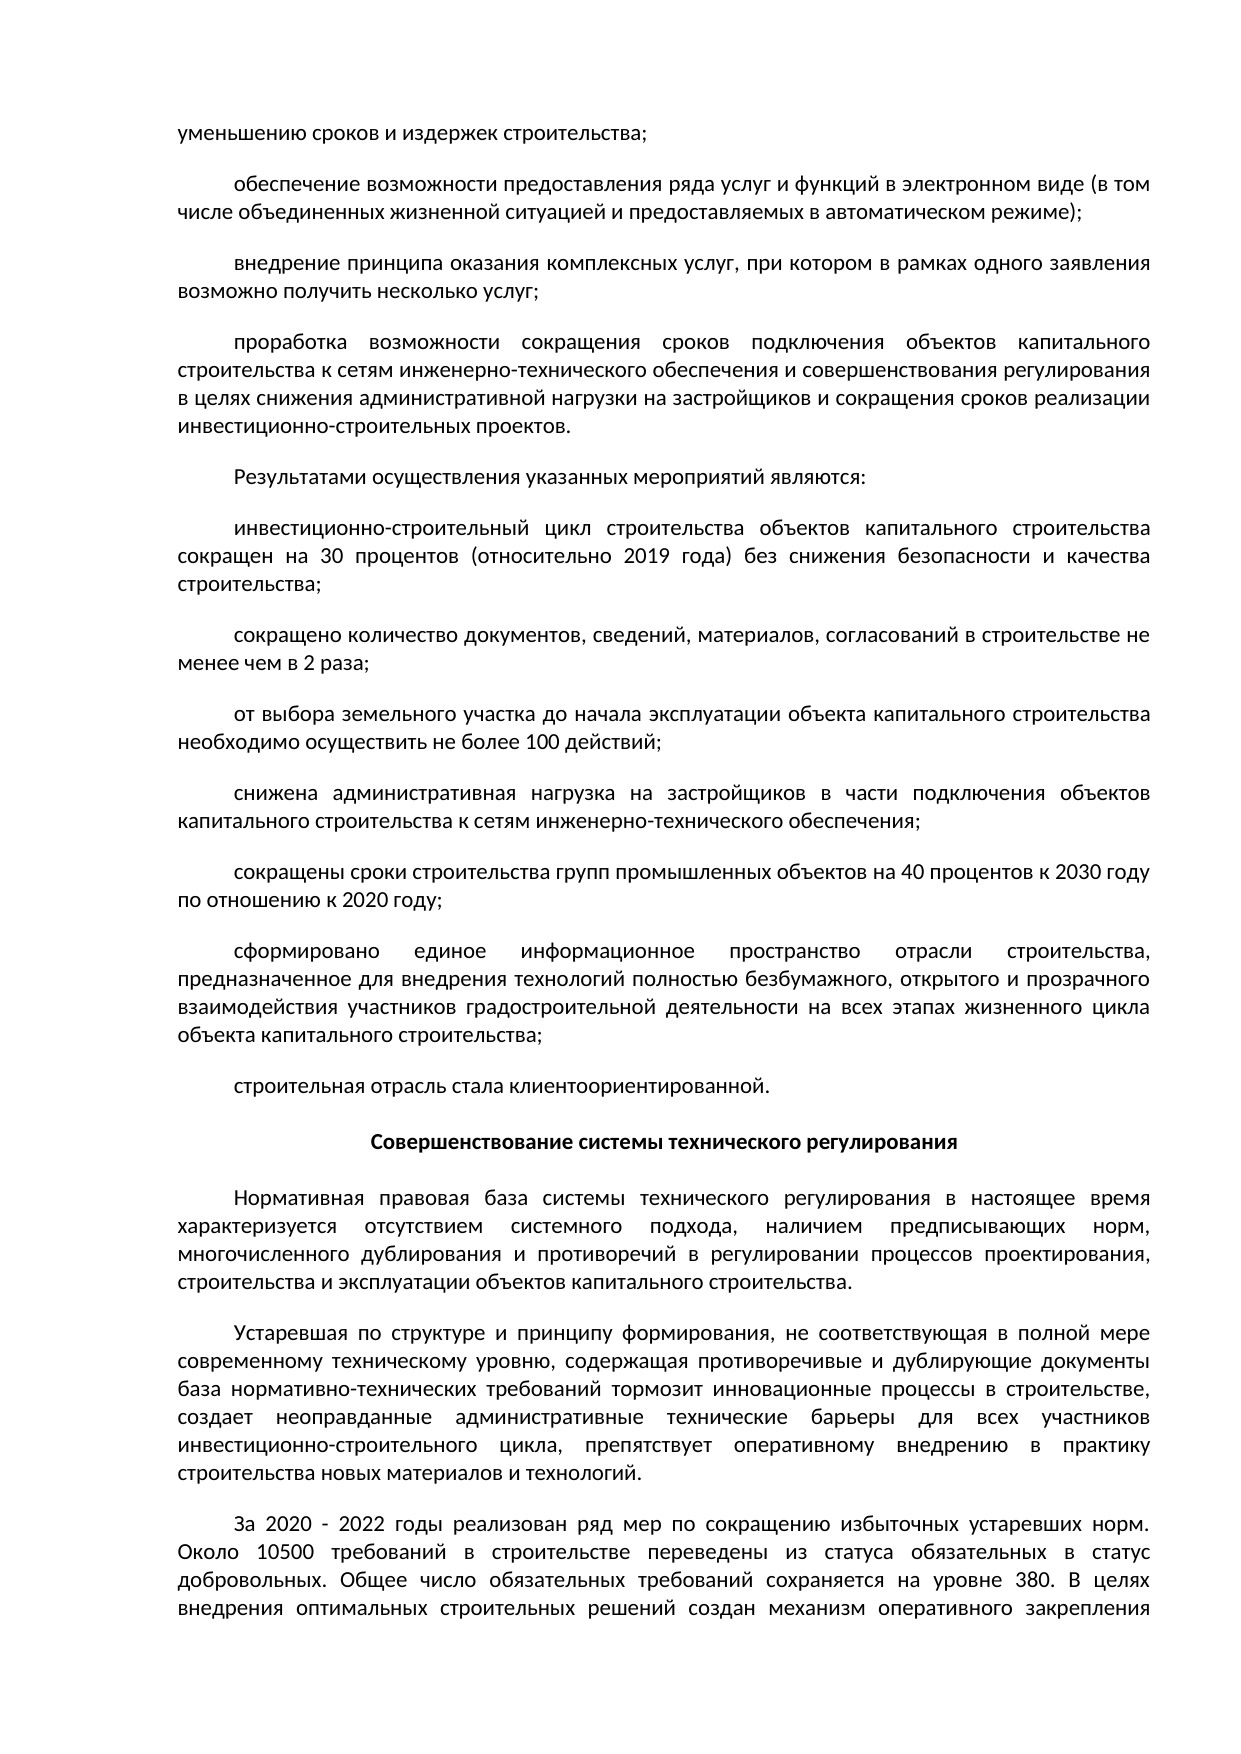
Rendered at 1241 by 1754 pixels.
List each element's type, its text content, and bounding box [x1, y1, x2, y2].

text сформировано единое информационное пространство отрасли строительства, предназначенное для внедрения технологий полностью безбумажного, открытого и прозрачного взаимодействия участников градостроительной деятельности на всех этапах жизненного цикла объекта капитального строительства; [177, 936, 1152, 1048]
text внедрение принципа оказания комплексных услуг, при котором в рамках одного заявления возможно получить несколько услуг; [177, 248, 1152, 304]
text проработка возможности сокращения сроков подключения объектов капитального строительства к сетям инженерно-технического обеспечения и совершенствования регулирования в целях снижения административной нагрузки на застройщиков и сокращения сроков реализации инвестиционно-строительных проектов. [177, 327, 1152, 439]
text сокращены сроки строительства групп промышленных объектов на 40 процентов к 2030 году по отношению к 2020 году; [177, 857, 1152, 913]
text обеспечение возможности предоставления ряда услуг и функций в электронном виде (в том числе объединенных жизненной ситуацией и предоставляемых в автоматическом режиме); [177, 169, 1152, 225]
text Нормативная правовая база системы технического регулирования в настоящее время характеризуется отсутствием системного подхода, наличием предписывающих норм, многочисленного дублирования и противоречий в регулировании процессов проектирования, строительства и эксплуатации объектов капитального строительства. [177, 1183, 1152, 1295]
text инвестиционно-строительный цикл строительства объектов капитального строительства сокращен на 30 процентов (относительно 2019 года) без снижения безопасности и качества строительства; [177, 513, 1152, 597]
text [177, 118, 1152, 146]
text Устаревшая по структуре и принципу формирования, не соответствующая в полной мере современному техническому уровню, содержащая противоречивые и дублирующие документы база нормативно-технических требований тормозит инновационные процессы в строительстве, создает неоправданные административные технические барьеры для всех участников инвестиционно-строительного цикла, препятствует оперативному внедрению в практику строительства новых материалов и технологий. [177, 1318, 1152, 1486]
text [177, 1509, 1152, 1621]
text сокращено количество документов, сведений, материалов, согласований в строительстве не менее чем в 2 раза; [177, 620, 1152, 676]
text снижена административная нагрузка на застройщиков в части подключения объектов капитального строительства к сетям инженерно-технического обеспечения; [177, 778, 1152, 834]
text строительная отрасль стала клиентоориентированной. [177, 1071, 1152, 1099]
title Совершенствование системы технического регулирования [177, 1127, 1152, 1155]
text от выбора земельного участка до начала эксплуатации объекта капитального строительства необходимо осуществить не более 100 действий; [177, 699, 1152, 755]
text Результатами осуществления указанных мероприятий являются: [177, 462, 1152, 490]
